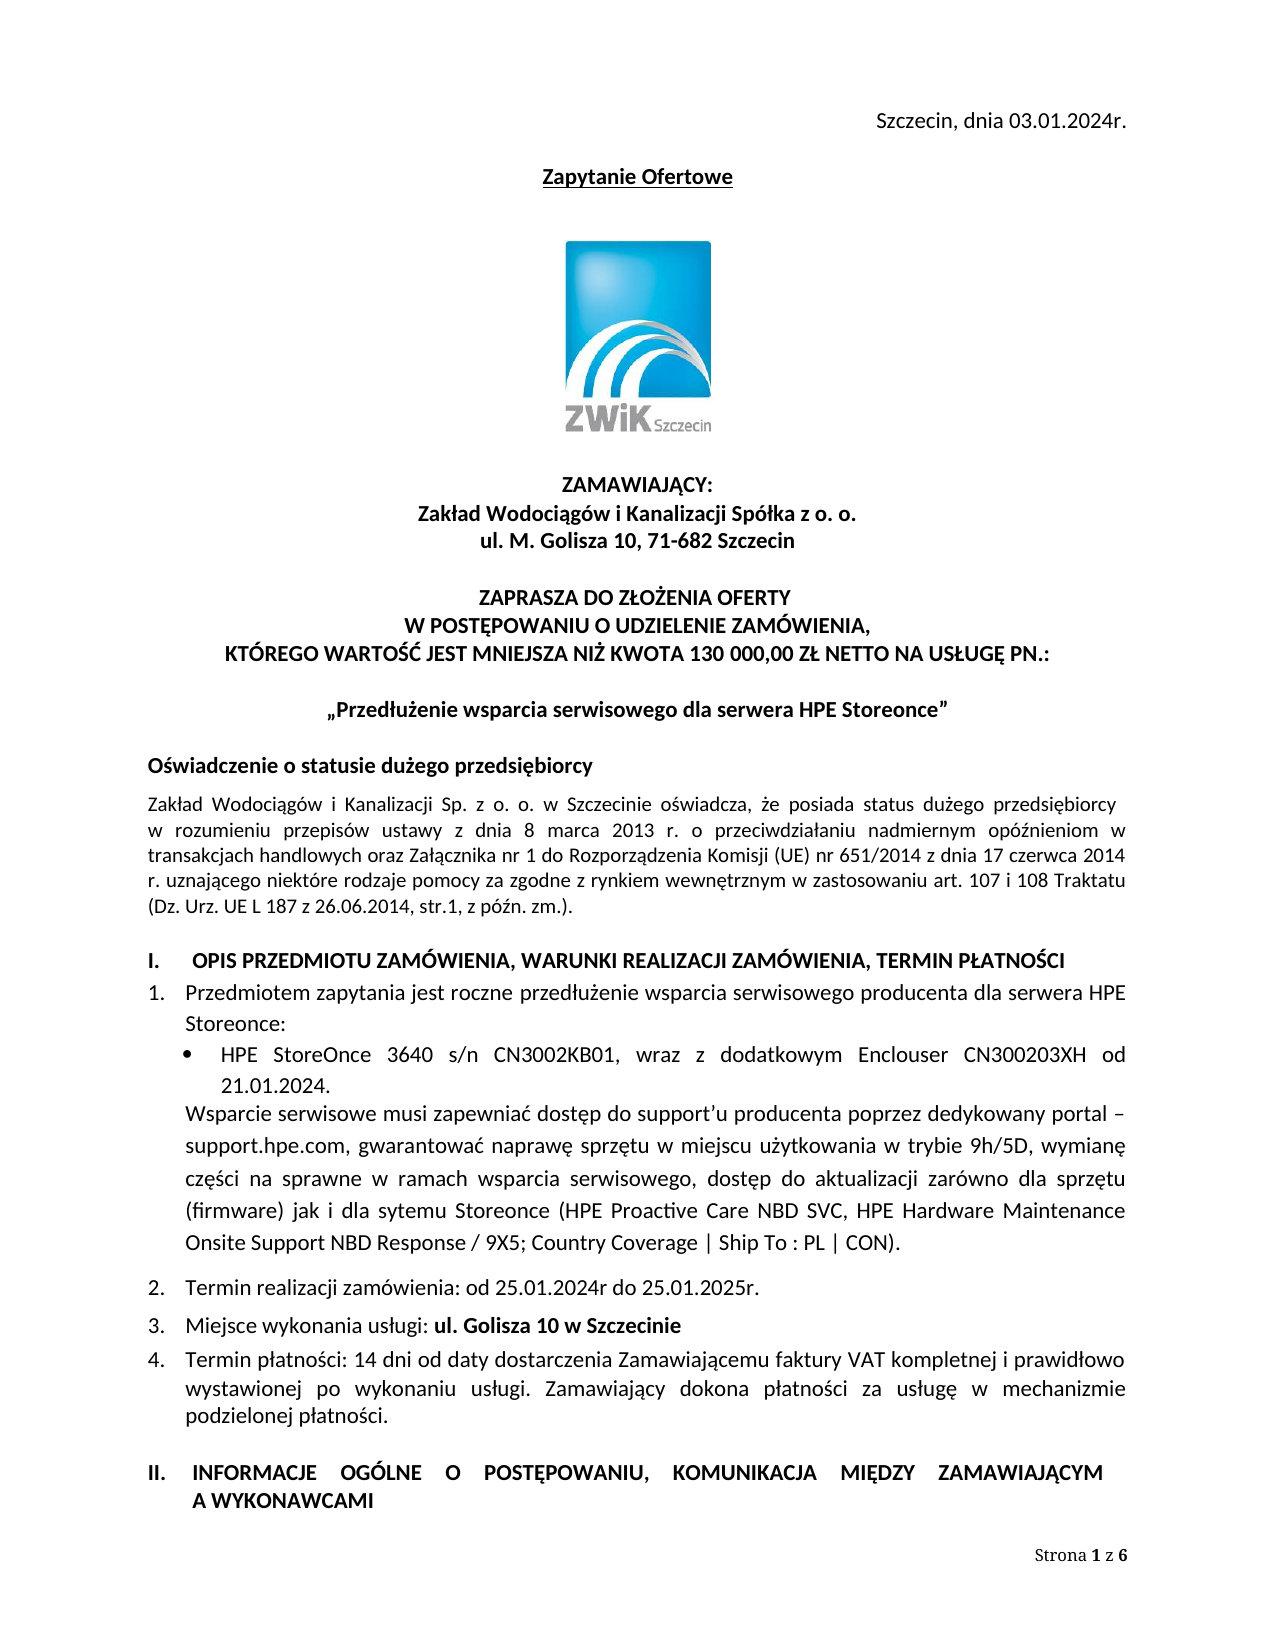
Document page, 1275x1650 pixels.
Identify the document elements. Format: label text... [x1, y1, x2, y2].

text Wsparcie serwisowe musi zapewniać dostęp do support’u producenta poprzez dedykowany portal – support.hpe.com, gwarantować naprawę sprzętu w miejscu użytkowania w trybie 9h/5D, wymianę części na sprawne w ramach wsparcia serwisowego, dostęp do aktualizacji zarówno dla sprzętu (firmware) jak i dla sytemu Storeonce (HPE Proactive Care NBD SVC, HPE Hardware Maintenance Onsite Support NBD Response / 9X5; Country Coverage | Ship To : PL | CON). [185, 1099, 1127, 1256]
text Zakład Wodociągów i Kanalizacji Sp. z o. o. w Szczecinie oświadcza, że posiada status dużego przedsiębiorcy w rozumieniu przepisów ustawy z dnia 8 marca 2013 r. o przeciwdziałaniu nadmiernym opóźnieniom w transakcjach handlowych oraz Załącznika nr 1 do Rozporządzenia Komisji (UE) nr 651/2014 z dnia 17 czerwca 2014 r. uznającego niektóre rodzaje pomocy za zgodne z rynkiem wewnętrznym w zastosowaniu art. 107 i 108 Traktatu (Dz. Urz. UE L 187 z 26.06.2014, str.1, z późn. zm.). [148, 791, 1127, 918]
text ZAMAWIAJĄCY: [148, 471, 1127, 499]
text Oświadczenie o statusie dużego przedsiębiorcy [148, 751, 1127, 779]
text Zapytanie Ofertowe [148, 162, 1127, 190]
text II. INFORMACJE OGÓLNE O POSTĘPOWANIU, KOMUNIKACJA MIĘDZY ZAMAWIAJĄCYM A WYKONAWCAMI [148, 1458, 1127, 1514]
picture [563, 240, 712, 432]
list Miejsce wykonania usługi: ul. Golisza 10 w Szczecinie [148, 1311, 1127, 1339]
list HPE StoreOnce 3640 s/n CN3002KB01, wraz z dodatkowym Enclouser CN300203XH od 21.01.2024. [183, 1037, 1127, 1099]
list Przedmiotem zapytania jest roczne przedłużenie wsparcia serwisowego producenta dla serwera HPE Storeonce: [148, 974, 1127, 1037]
text ul. M. Golisza 10, 71-682 Szczecin [148, 527, 1127, 555]
list Termin realizacji zamówienia: od 25.01.2024r do 25.01.2025r. [148, 1273, 1127, 1301]
text ZAPRASZA DO ZŁOŻENIA OFERTY W POSTĘPOWANIU O UDZIELENIE ZAMÓWIENIA, KTÓREGO WARTOŚĆ JEST MNIEJSZA NIŻ KWOTA 130 000,00 ZŁ NETTO NA USŁUGĘ PN.: [148, 583, 1127, 667]
text I. OPIS PRZEDMIOTU ZAMÓWIENIA, WARUNKI REALIZACJI ZAMÓWIENIA, TERMIN PŁATNOŚCI [148, 946, 1127, 974]
text Szczecin, dnia 03.01.2024r. [148, 106, 1127, 134]
list Termin płatności: 14 dni od daty dostarczenia Zamawiającemu faktury VAT kompletnej i prawidłowo wystawionej po wykonaniu usługi. Zamawiający dokona płatności za usługę w mechanizmie podzielonej płatności. [148, 1346, 1127, 1430]
text „Przedłużenie wsparcia serwisowego dla serwera HPE Storeonce” [148, 695, 1127, 723]
text Zakład Wodociągów i Kanalizacji Spółka z o. o. [148, 499, 1127, 527]
